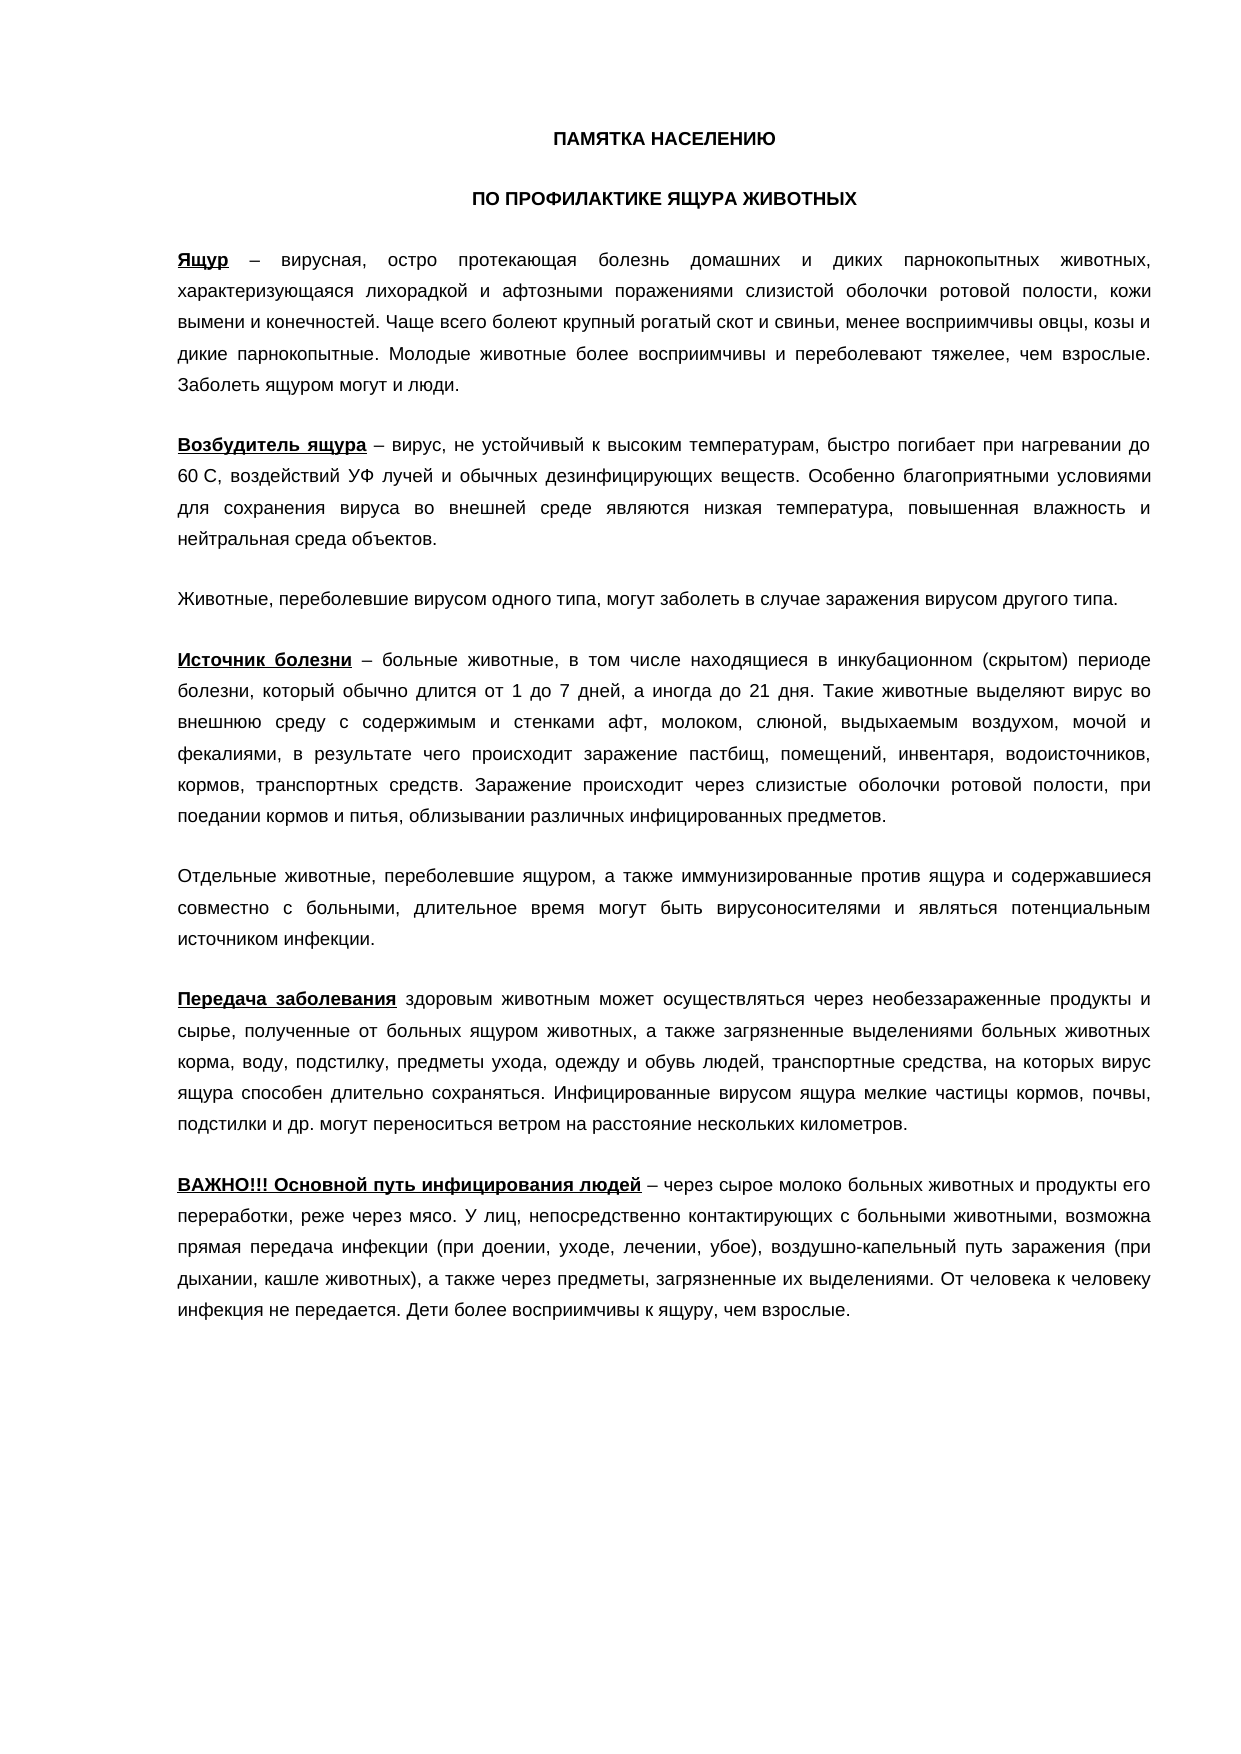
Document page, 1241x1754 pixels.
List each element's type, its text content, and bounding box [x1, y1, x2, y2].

text ВАЖНО!!! Основной путь инфицирования людей – через сырое молоко больных животных и продукты его переработки, реже через мясо. У лиц, непосредственно контактирующих с больными животными, возможна прямая передача инфекции (при доении, уходе, лечении, убое), воздушно-капельный путь заражения (при дыхании, кашле животных), а также через предметы, загрязненные их выделениями. От человека к человеку инфекция не передается. Дети более восприимчивы к ящуру, чем взрослые. [177, 1164, 1152, 1320]
text Передача заболевания здоровым животным может осуществляться через необеззараженные продукты и сырье, полученные от больных ящуром животных, а также загрязненные выделениями больных животных корма, воду, подстилку, предметы ухода, одежду и обувь людей, транспортные средства, на которых вирус ящура способен длительно сохраняться. Инфицированные вирусом ящура мелкие частицы кормов, почвы, подстилки и др. могут переноситься ветром на расстояние нескольких километров. [177, 978, 1152, 1135]
text ПО ПРОФИЛАКТИКЕ ЯЩУРА ЖИВОТНЫХ [177, 178, 1152, 210]
text Отдельные животные, переболевшие ящуром, а также иммунизированные против ящура и содержавшиеся совместно с больными, длительное время могут быть вирусоносителями и являться потенциальным источником инфекции. [177, 856, 1152, 949]
text Источник болезни – больные животные, в том числе находящиеся в инкубационном (скрытом) периоде болезни, который обычно длится от 1 до 7 дней, а иногда до 21 дня. Такие животные выделяют вирус во внешнюю среду с содержимым и стенками афт, молоком, слюной, выдыхаемым воздухом, мочой и фекалиями, в результате чего происходит заражение пастбищ, помещений, инвентаря, водоисточников, кормов, транспортных средств. Заражение происходит через слизистые оболочки ротовой полости, при поедании кормов и питья, облизывании различных инфицированных предметов. [177, 639, 1152, 826]
text ПАМЯТКА НАСЕЛЕНИЮ [177, 118, 1152, 149]
text Ящур – вирусная, остро протекающая болезнь домашних и диких парнокопытных животных, характеризующаяся лихорадкой и афтозными поражениями слизистой оболочки ротовой полости, кожи вымени и конечностей. Чаще всего болеют крупный рогатый скот и свиньи, менее восприимчивы овцы, козы и дикие парнокопытные. Молодые животные более восприимчивы и переболевают тяжелее, чем взрослые. Заболеть ящуром могут и люди. [177, 239, 1152, 395]
text Животные, переболевшие вирусом одного типа, могут заболеть в случае заражения вирусом другого типа. [177, 578, 1152, 610]
text Возбудитель ящура – вирус, не устойчивый к высоким температурам, быстро погибает при нагревании до 60 С, воздействий УФ лучей и обычных дезинфицирующих веществ. Особенно благоприятными условиями для сохранения вируса во внешней среде являются низкая температура, повышенная влажность и нейтральная среда объектов. [177, 424, 1152, 549]
